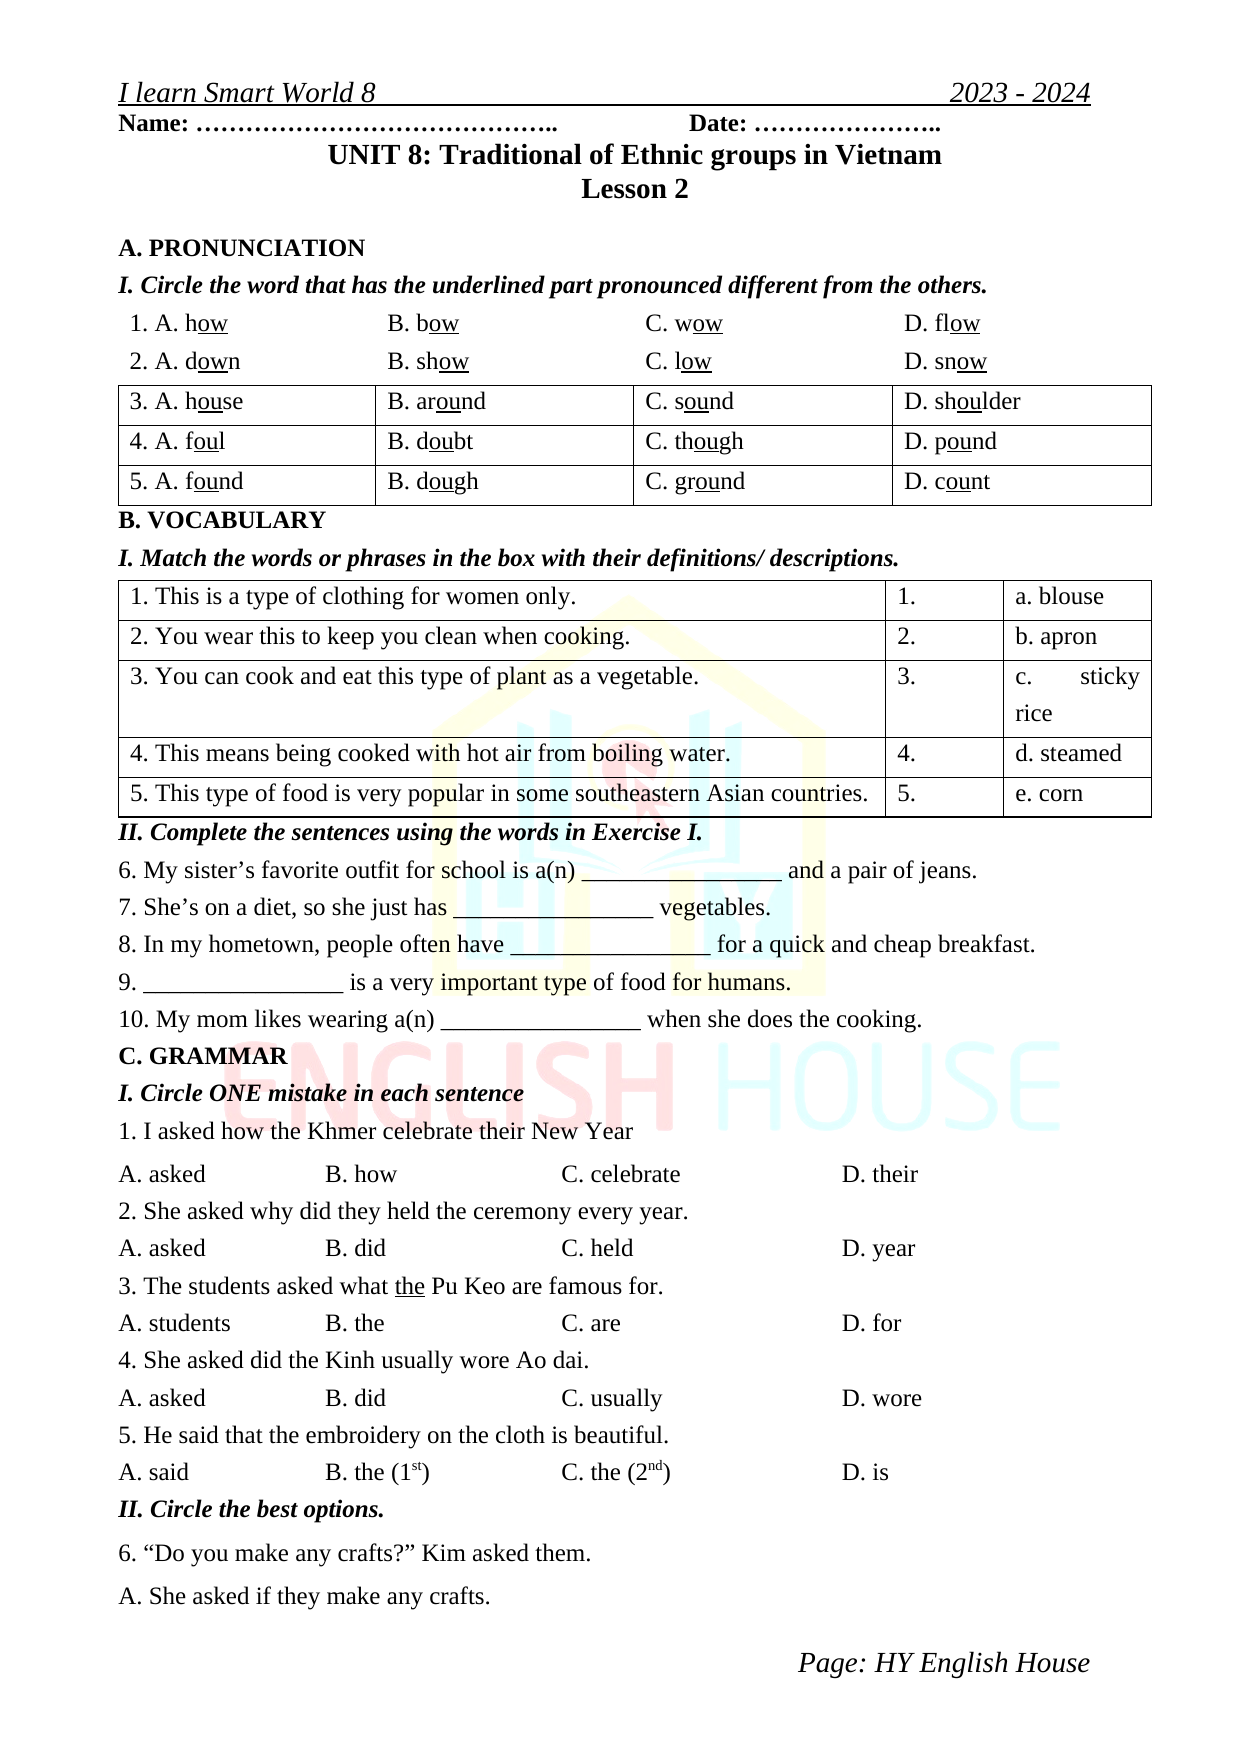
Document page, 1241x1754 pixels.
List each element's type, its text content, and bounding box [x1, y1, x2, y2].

table_cell c. sticky rice [1004, 661, 1151, 737]
table_cell 5. [886, 778, 1003, 816]
table_cell D. pound [893, 426, 1151, 465]
text 1. I asked how the Khmer celebrate their New Year [118, 1116, 1152, 1144]
text A. students B. the C. are D. for [118, 1308, 1152, 1337]
text 5. He said that the embroidery on the cloth is beautiful. [118, 1420, 1152, 1449]
text A. asked B. did C. usually D. wore [118, 1383, 1152, 1411]
text I. Match the words or phrases in the box with their definitions/ descriptions. [118, 543, 1152, 572]
text 8. In my hometown, people often have ________________ for a quick and cheap breakfast. [118, 929, 1152, 958]
table_cell C. low [634, 346, 893, 385]
table_header a. blouse [1004, 581, 1151, 620]
text A. asked B. how C. celebrate D. their [118, 1159, 1152, 1188]
table_cell B. doubt [376, 426, 633, 465]
text 10. My mom likes wearing a(n) ________________ when she does the cooking. [118, 1004, 1152, 1033]
text II. Complete the sentences using the words in Exercise I. [118, 818, 1152, 846]
table_header 1. A. how [118, 308, 376, 346]
table_header B. bow [376, 308, 634, 346]
table_cell 2. [886, 621, 1003, 660]
table_cell D. shoulder [893, 386, 1151, 425]
table_cell 2. A. down [118, 346, 376, 385]
table_header 1. This is a type of clothing for women only. [119, 581, 885, 620]
text 6. “Do you make any crafts?” Kim asked them. [118, 1538, 1152, 1566]
text 6. My sister’s favorite outfit for school is a(n) ________________ and a pair of jeans. [118, 855, 1152, 883]
table_cell B. dough [376, 466, 633, 504]
table_cell B. around [376, 386, 633, 425]
text A. PRONUNCIATION [118, 233, 1152, 262]
table_cell B. show [376, 346, 634, 385]
table_cell C. sound [634, 386, 892, 425]
table_cell C. though [634, 426, 892, 465]
text 9. ________________ is a very important type of food for humans. [118, 967, 1152, 995]
table_cell D. snow [893, 346, 1152, 385]
text UNIT 8: Traditional of Ethnic groups in Vietnam [118, 137, 1152, 171]
table_cell C. ground [634, 466, 892, 504]
text I. Circle the word that has the underlined part pronounced different from the others. [118, 270, 1152, 299]
table_cell 3. You can cook and eat this type of plant as a vegetable. [119, 661, 885, 737]
table_header C. wow [634, 308, 893, 346]
text 3. The students asked what the Pu Keo are famous for. [118, 1271, 1152, 1299]
text I. Circle ONE mistake in each sentence [118, 1078, 1152, 1107]
text A. said B. the (1st) C. the (2nd) D. is [118, 1457, 1152, 1486]
table_cell 5. This type of food is very popular in some southeastern Asian countries. [119, 778, 885, 816]
table_cell 4. This means being cooked with hot air from boiling water. [119, 738, 885, 777]
text 4. She asked did the Kinh usually wore Ao dai. [118, 1345, 1152, 1374]
text B. VOCABULARY [118, 506, 1152, 534]
table_cell b. apron [1004, 621, 1151, 660]
table_cell 5. A. found [119, 466, 375, 504]
table_cell d. steamed [1004, 738, 1151, 777]
table_header D. flow [893, 308, 1152, 346]
text 2. She asked why did they held the ceremony every year. [118, 1196, 1152, 1225]
table_cell D. count [893, 466, 1151, 504]
table_cell 2. You wear this to keep you clean when cooking. [119, 621, 885, 660]
text II. Circle the best options. [118, 1494, 1152, 1523]
table_cell 3. A. house [119, 386, 375, 425]
text Name: …………………………………….. Date: ………………….. [118, 108, 1152, 137]
text A. asked B. did C. held D. year [118, 1233, 1152, 1262]
text 7. She’s on a diet, so she just has ________________ vegetables. [118, 892, 1152, 921]
text Lesson 2 [118, 171, 1152, 204]
table_header 1. [886, 581, 1003, 620]
table_cell 3. [886, 661, 1003, 737]
table_cell 4. [886, 738, 1003, 777]
table_cell 4. A. foul [119, 426, 375, 465]
text C. GRAMMAR [118, 1041, 1152, 1070]
table_cell e. corn [1004, 778, 1151, 816]
text A. She asked if they make any crafts. [118, 1581, 1152, 1609]
